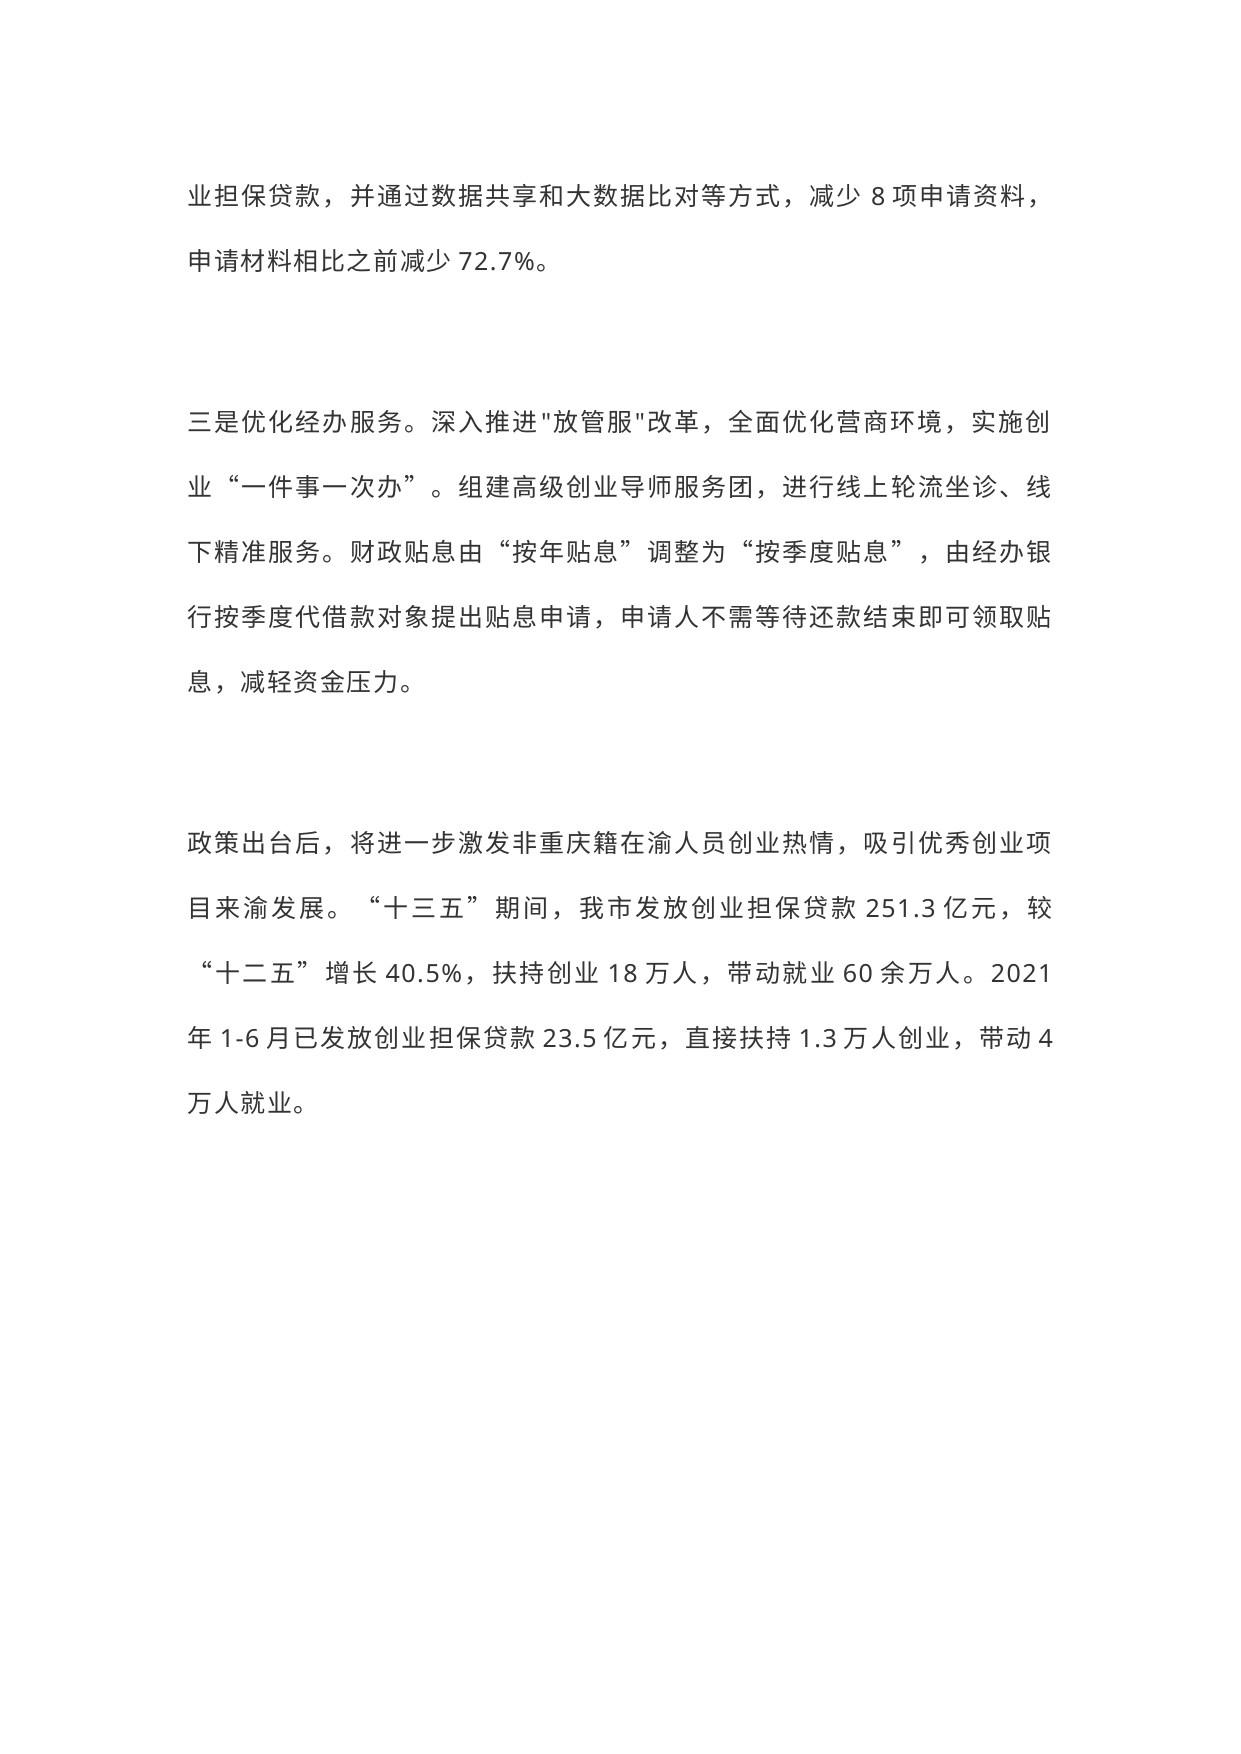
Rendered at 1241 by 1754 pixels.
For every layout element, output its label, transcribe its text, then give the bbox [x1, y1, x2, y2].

text 三是优化经办服务。深入推进"放管服"改革，全面优化营商环境，实施创业“一件事一次办”。组建高级创业导师服务团，进行线上轮流坐诊、线下精准服务。财政贴息由“按年贴息”调整为“按季度贴息”，由经办银行按季度代借款对象提出贴息申请，申请人不需等待还款结束即可领取贴息，减轻资金压力。 [187, 388, 1053, 713]
text 政策出台后，将进一步激发非重庆籍在渝人员创业热情，吸引优秀创业项目来渝发展。“十三五”期间，我市发放创业担保贷款251.3亿元，较“十二五”增长40.5%，扶持创业18万人，带动就业60余万人。2021年1-6月已发放创业担保贷款23.5亿元，直接扶持1.3万人创业，带动4万人就业。 [187, 809, 1053, 1134]
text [187, 162, 1053, 292]
